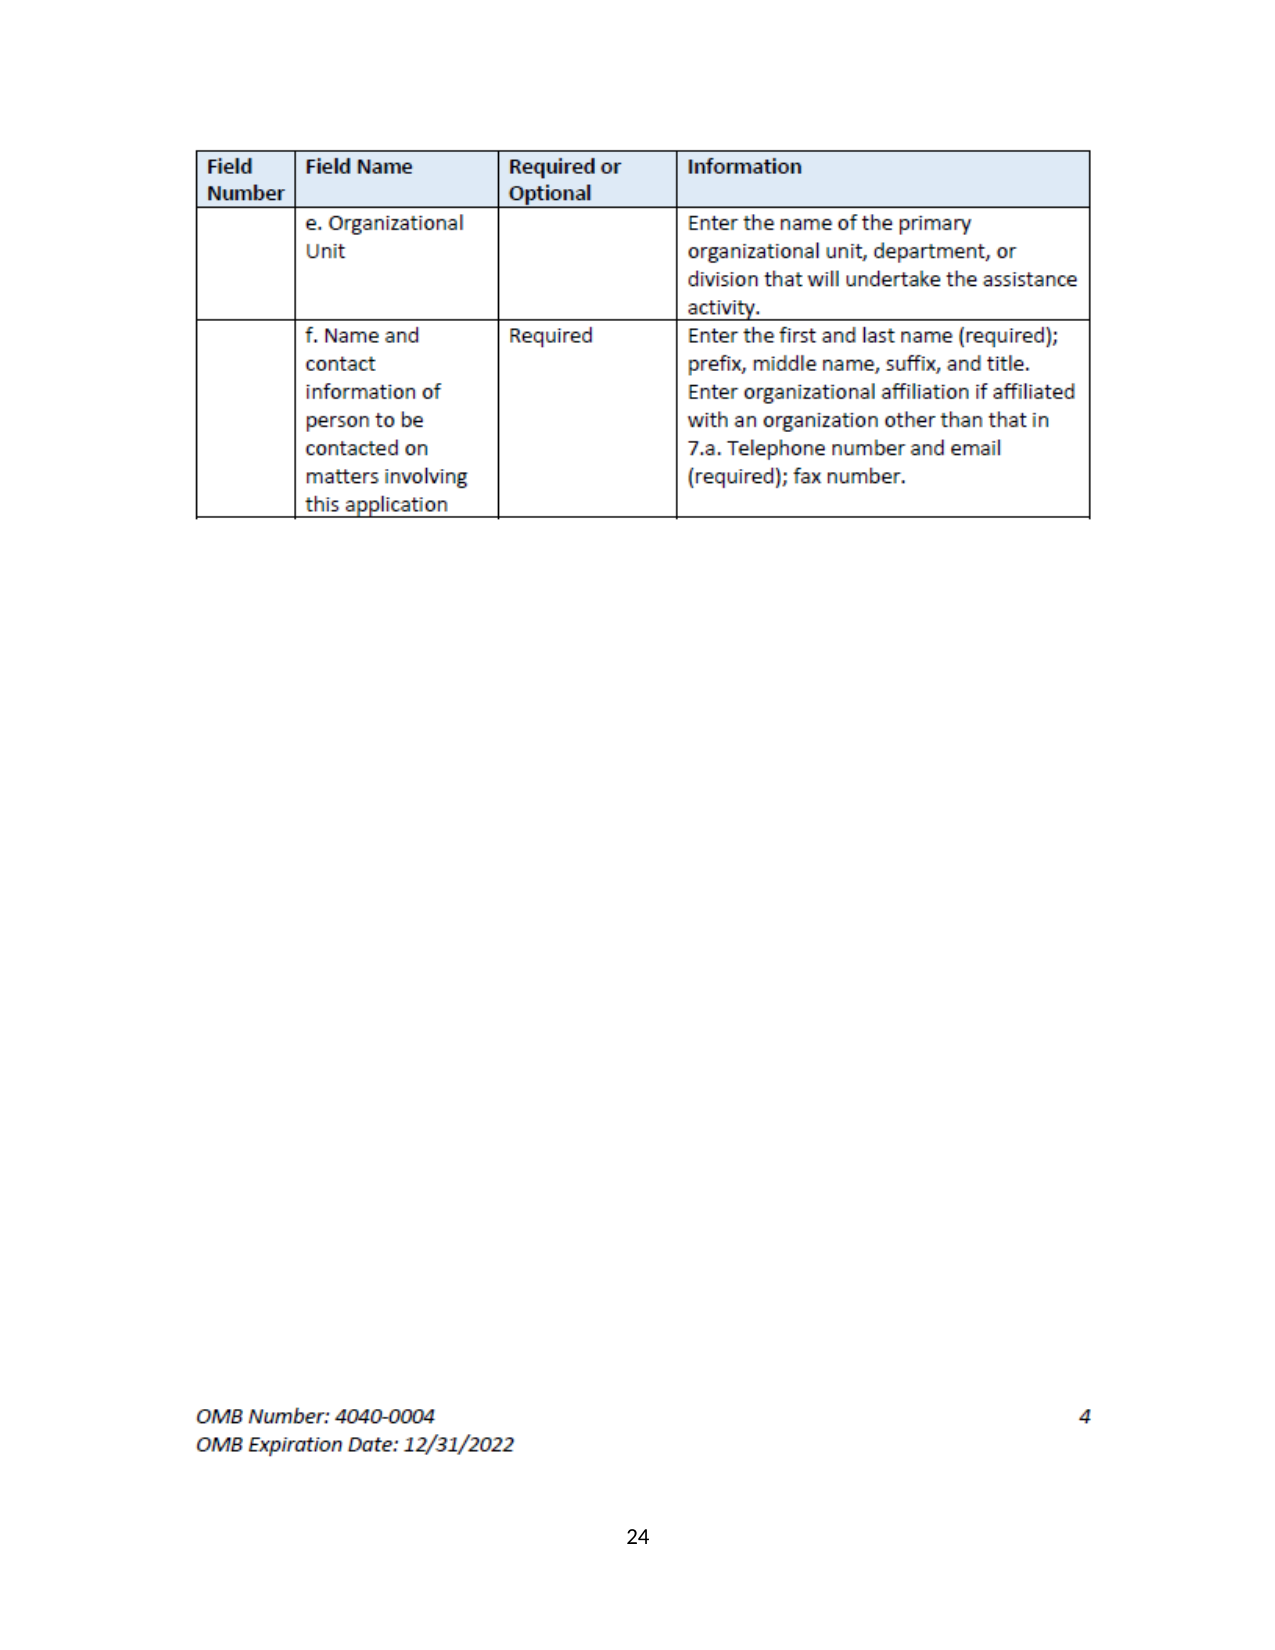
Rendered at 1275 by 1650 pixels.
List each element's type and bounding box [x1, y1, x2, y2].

picture [157, 127, 1118, 1469]
